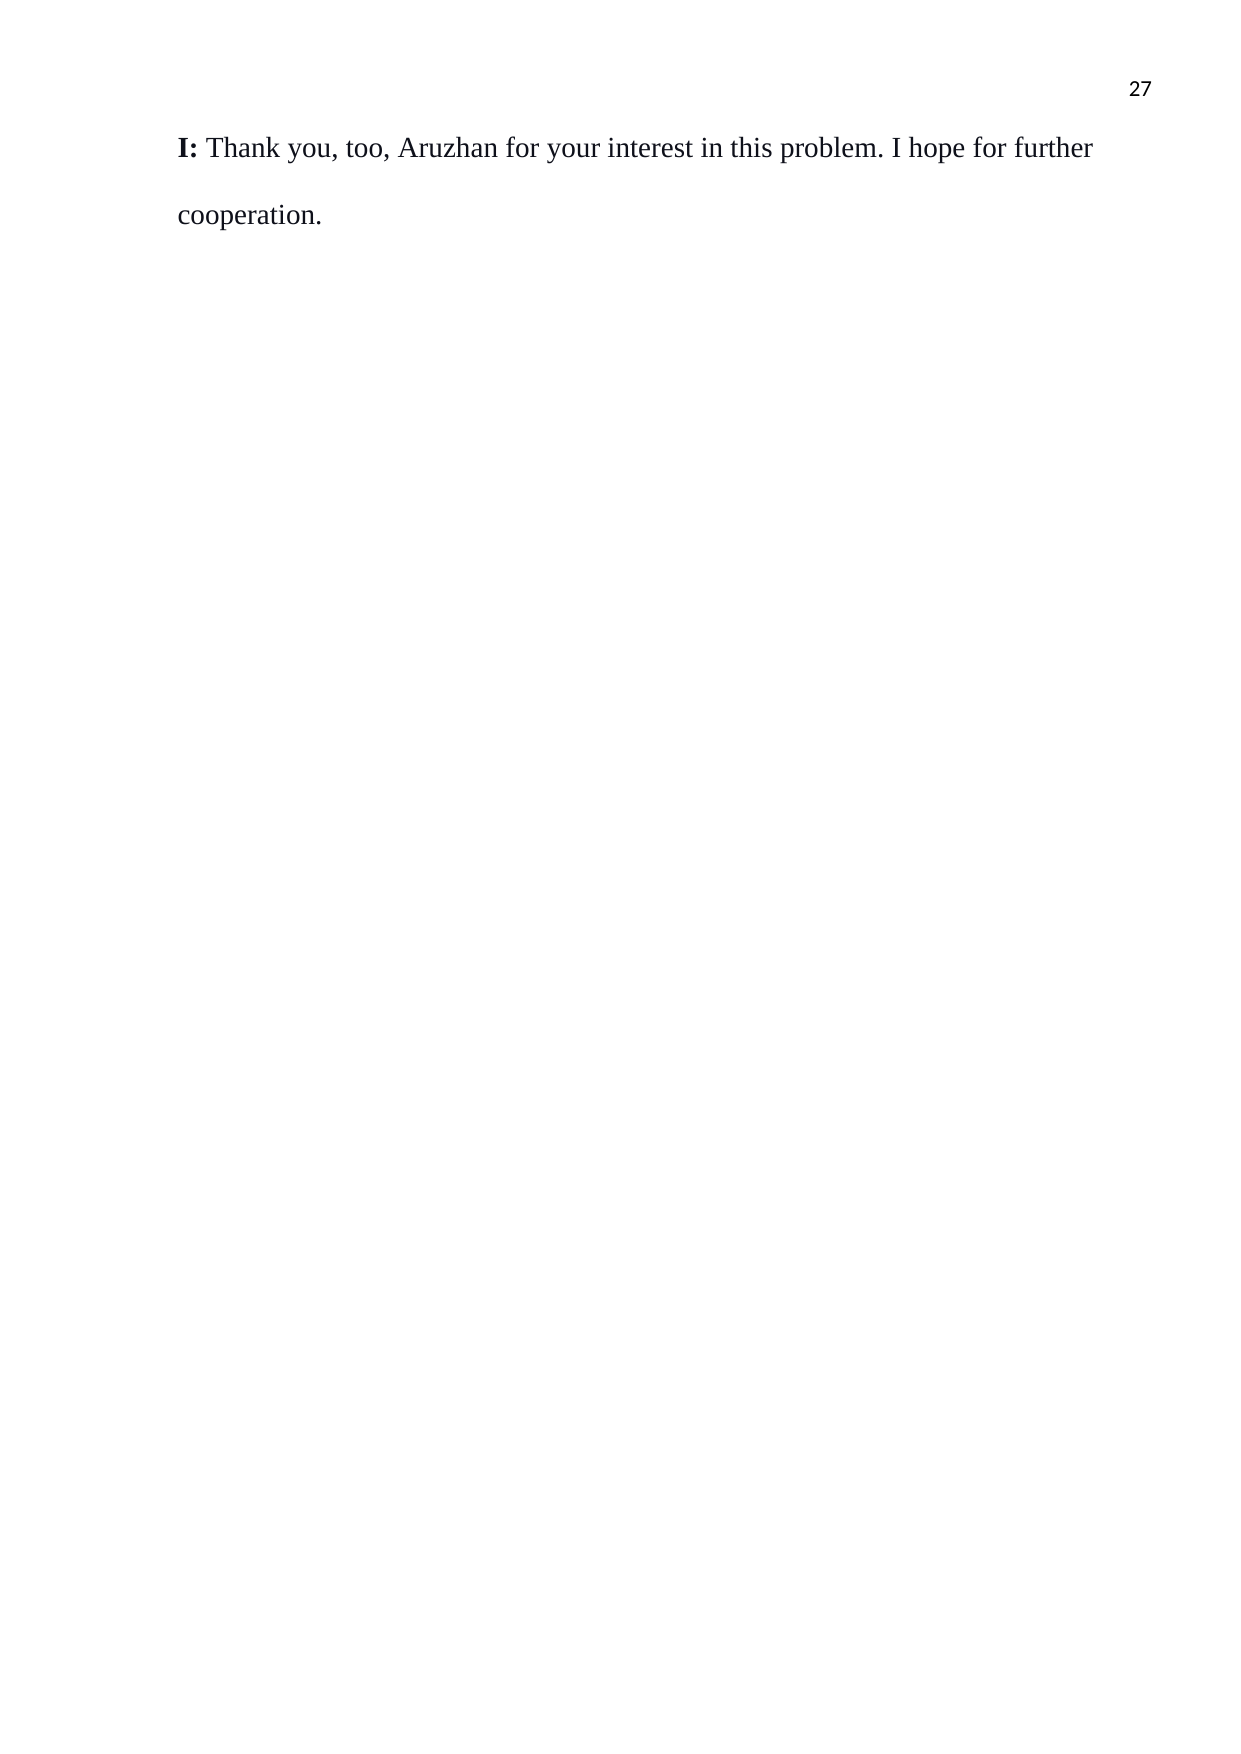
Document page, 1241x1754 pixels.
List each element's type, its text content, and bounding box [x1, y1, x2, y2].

text I: Thank you, too, Aruzhan for your interest in this problem. I hope for further cooperation. [177, 130, 1152, 230]
